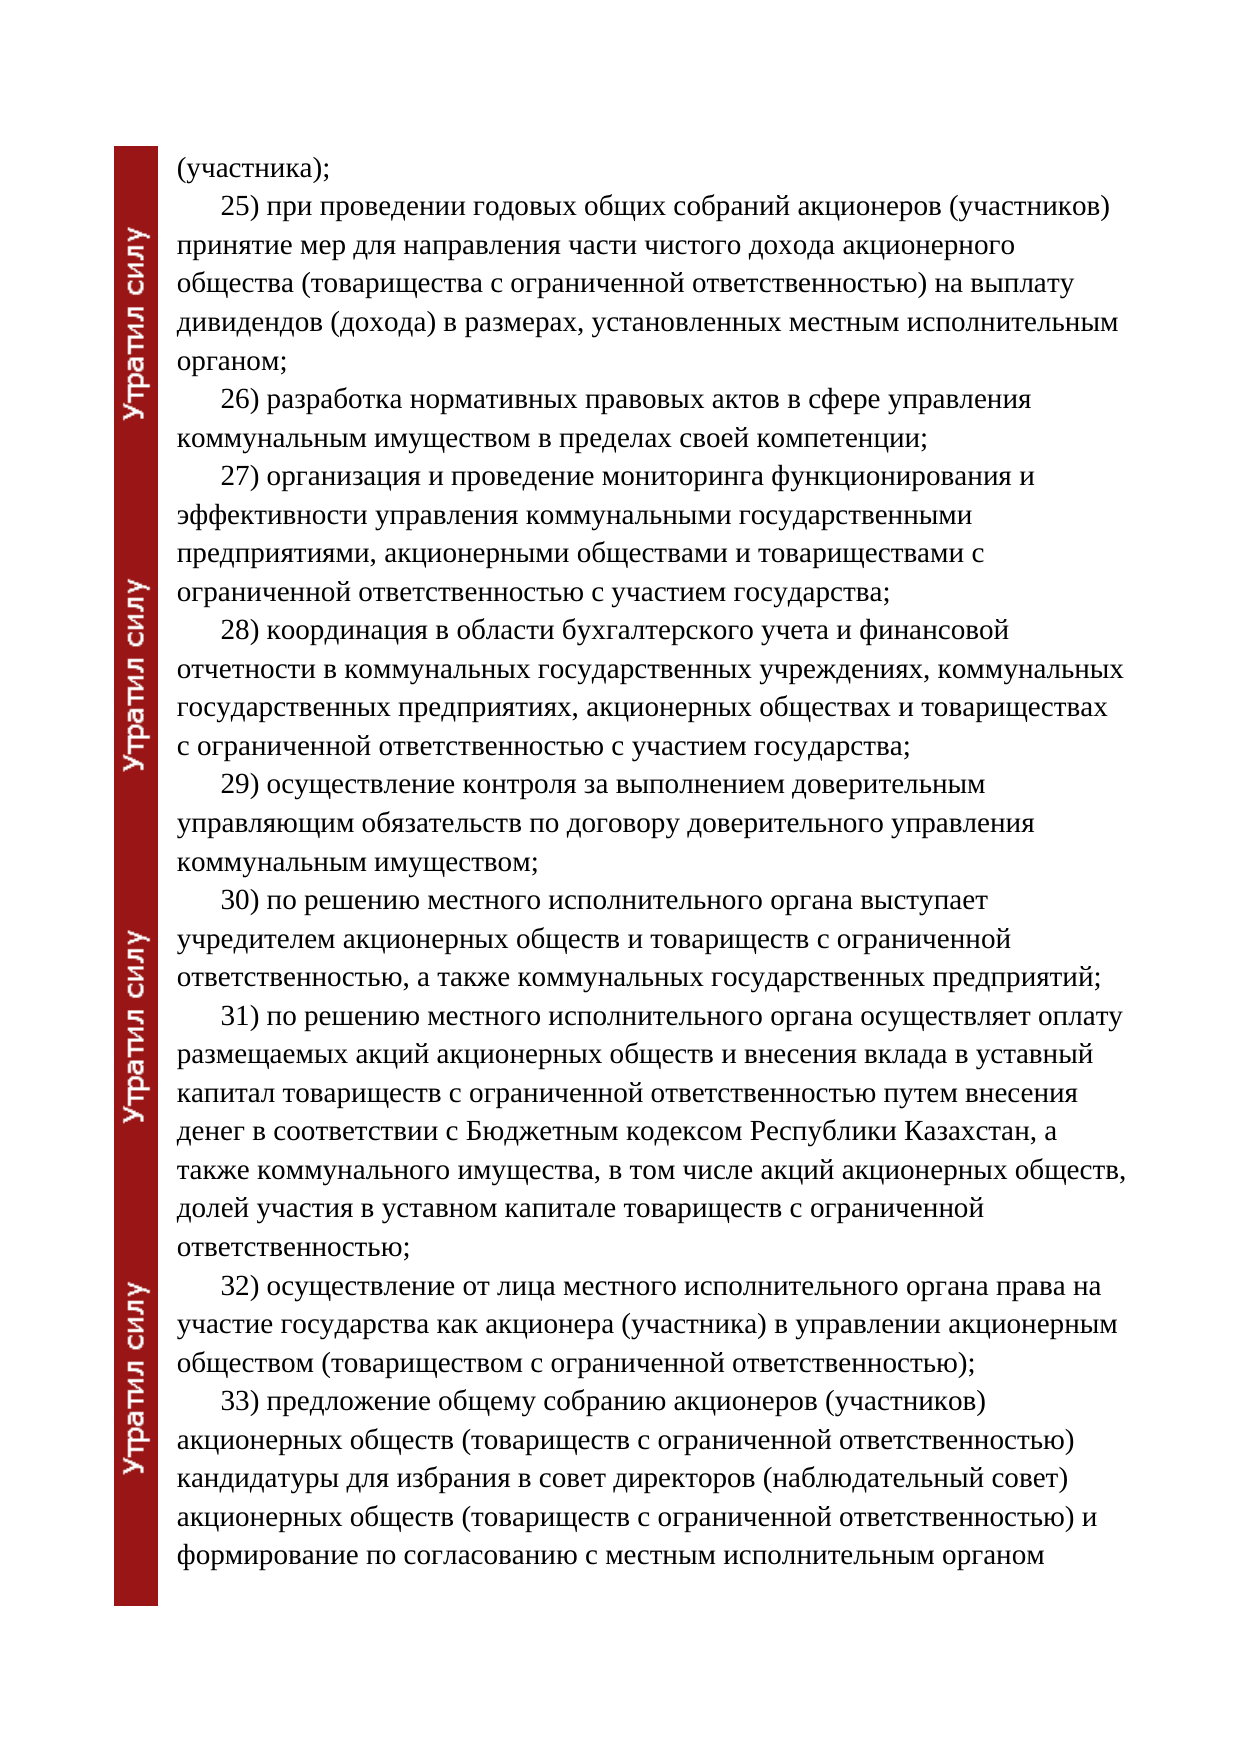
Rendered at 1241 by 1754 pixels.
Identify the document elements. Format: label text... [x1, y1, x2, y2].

picture [114, 146, 158, 150]
picture [114, 1571, 158, 1606]
